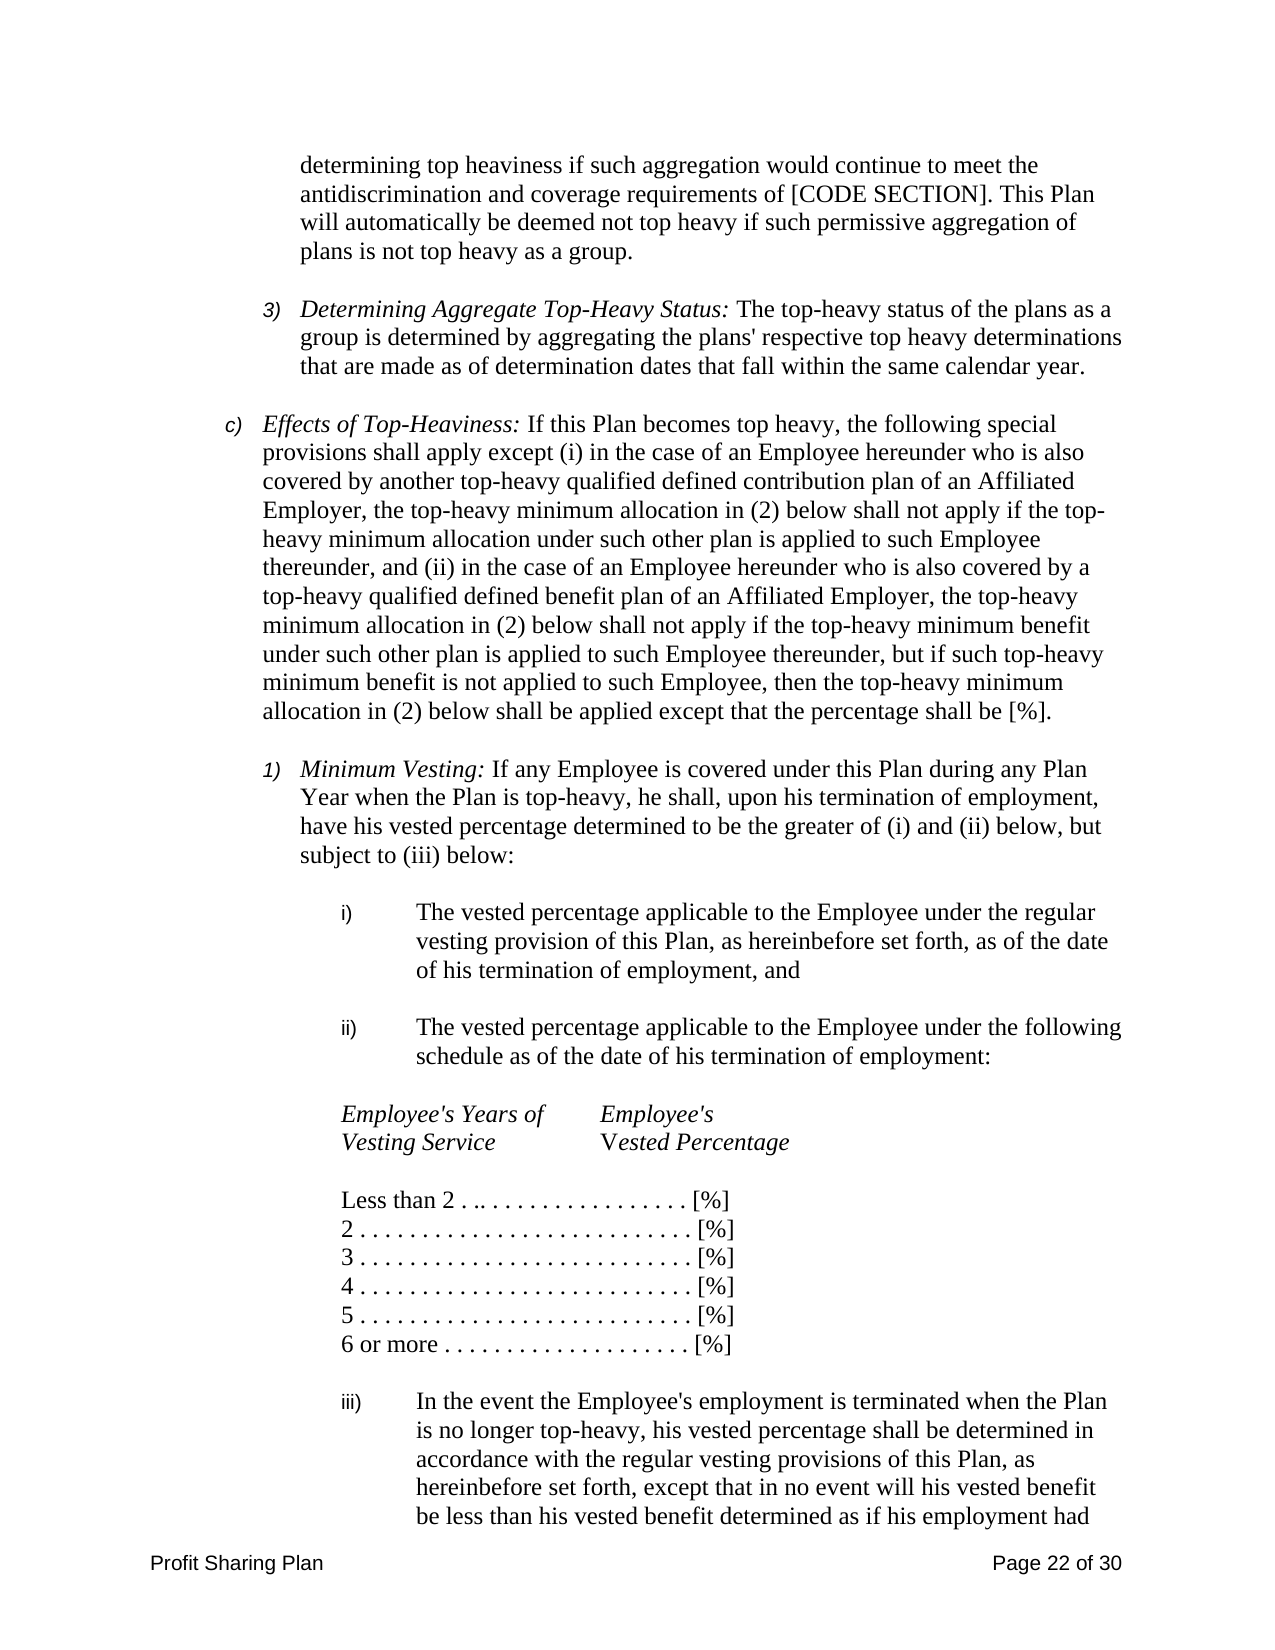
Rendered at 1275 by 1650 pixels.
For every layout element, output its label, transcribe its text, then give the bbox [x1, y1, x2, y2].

list Effects of Top-Heaviness: If this Plan becomes top heavy, the following special provisions shall apply except (i) in the case of an Employee hereunder who is also covered by another top-heavy qualified defined contribution plan of an Affiliated Employer, the top-heavy minimum allocation in (2) below shall not apply if the top-heavy minimum allocation under such other plan is applied to such Employee thereunder, and (ii) in the case of an Employee hereunder who is also covered by a top-heavy qualified defined benefit plan of an Affiliated Employer, the top-heavy minimum allocation in (2) below shall not apply if the top-heavy minimum benefit under such other plan is applied to such Employee thereunder, but if such top-heavy minimum benefit is not applied to such Employee, then the top-heavy minimum allocation in (2) below shall be applied except that the percentage shall be [%]. [225, 409, 1125, 725]
text 4 . . . . . . . . . . . . . . . . . . . . . . . . . . . [%] [266, 1271, 1125, 1300]
text 3 . . . . . . . . . . . . . . . . . . . . . . . . . . . [%] [266, 1242, 1125, 1271]
list The vested percentage applicable to the Employee under the following schedule as of the date of his termination of employment: [341, 1012, 1125, 1070]
text Less than 2 . .. . . . . . . . . . . . . . . . . [%] [266, 1185, 1125, 1214]
text 2 . . . . . . . . . . . . . . . . . . . . . . . . . . . [%] [266, 1214, 1125, 1242]
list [341, 1386, 1125, 1530]
list Determining Aggregate Top-Heavy Status: The top-heavy status of the plans as a group is determined by aggregating the plans' respective top heavy determinations that are made as of determination dates that fall within the same calendar year. [262, 294, 1125, 380]
list Minimum Vesting: If any Employee is covered under this Plan during any Plan Year when the Plan is top-heavy, he shall, upon his termination of employment, have his vested percentage determined to be the greater of (i) and (ii) below, but subject to (iii) below: [262, 754, 1125, 869]
text 5 . . . . . . . . . . . . . . . . . . . . . . . . . . . [%] [266, 1300, 1125, 1329]
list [262, 150, 1125, 265]
text Vesting Service Vested Percentage [341, 1127, 1125, 1156]
text Employee's Years of Employee's [341, 1099, 1125, 1127]
text 6 or more . . . . . . . . . . . . . . . . . . . . [%] [266, 1329, 1125, 1357]
list The vested percentage applicable to the Employee under the regular vesting provision of this Plan, as hereinbefore set forth, as of the date of his termination of employment, and [341, 897, 1125, 984]
